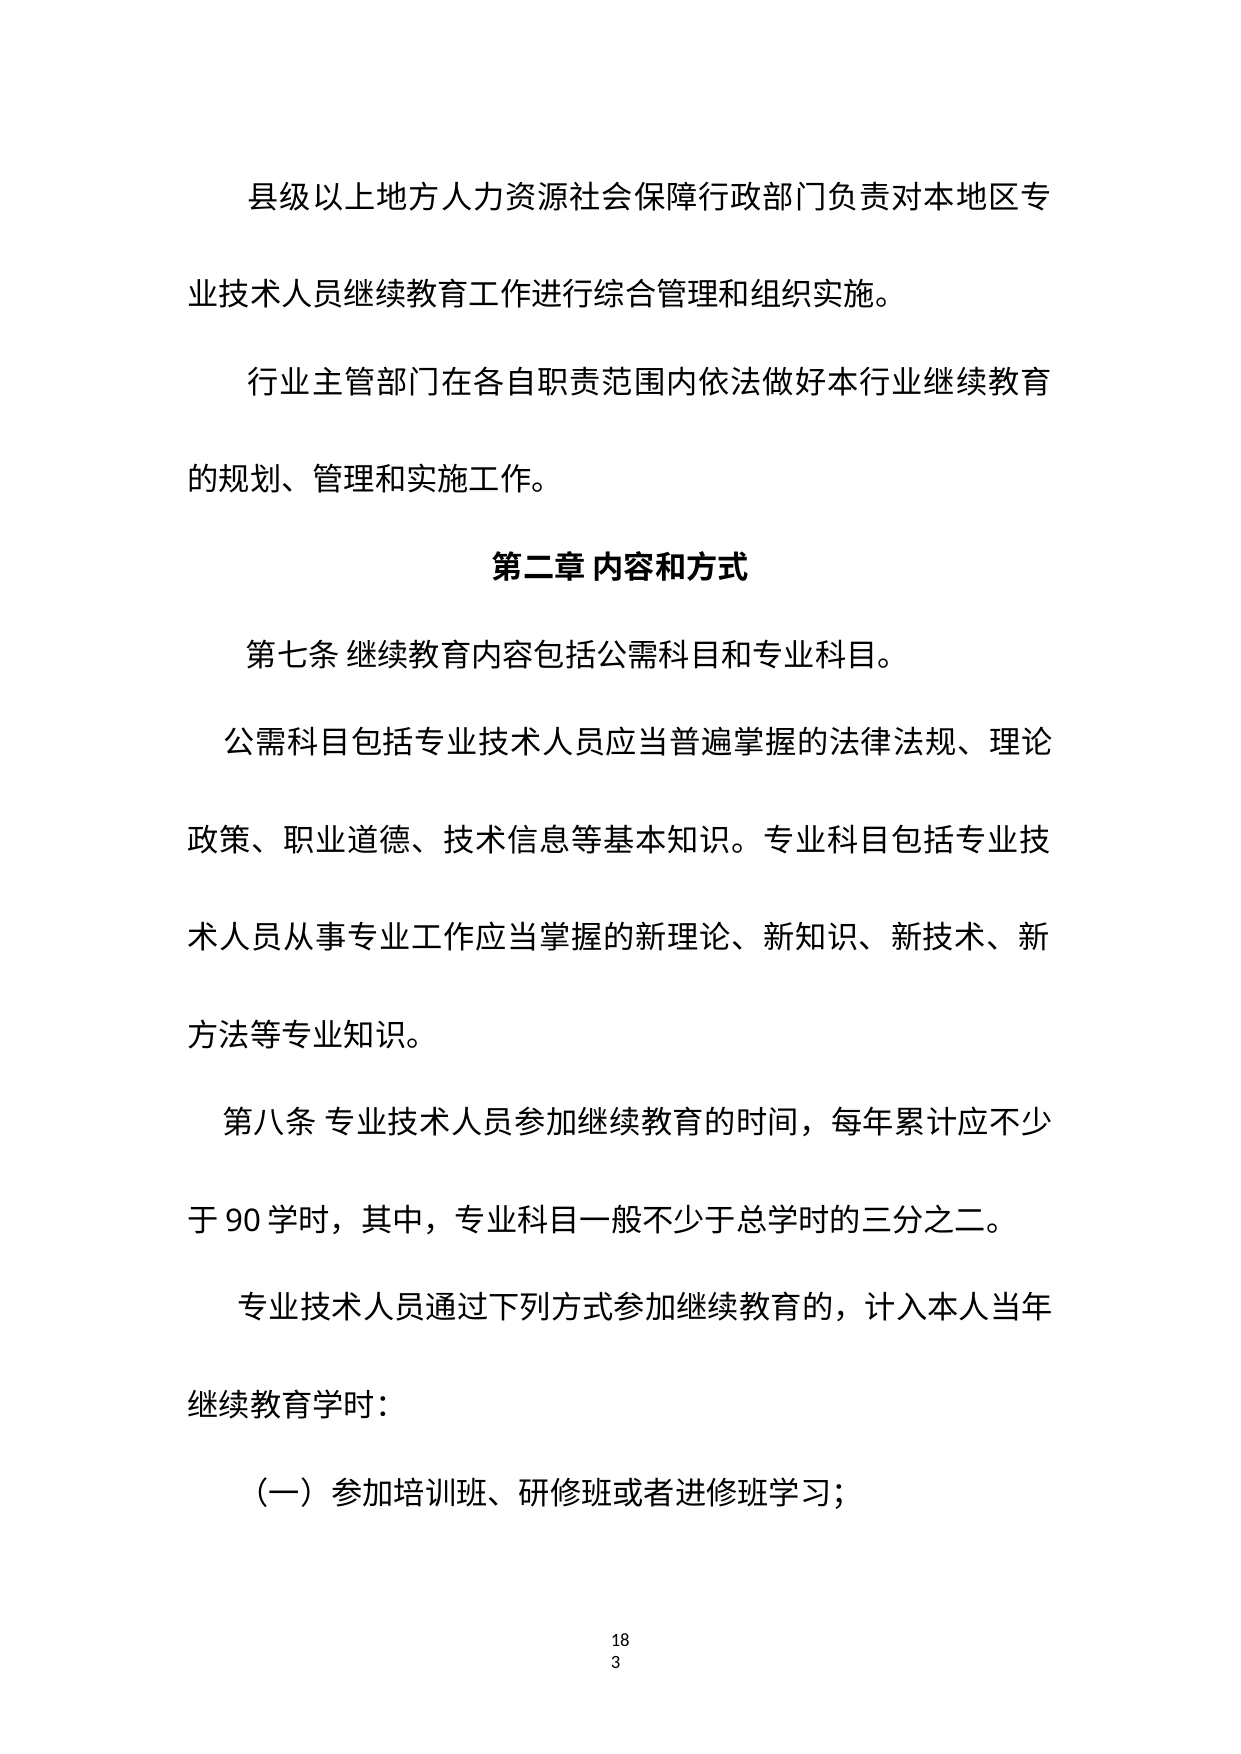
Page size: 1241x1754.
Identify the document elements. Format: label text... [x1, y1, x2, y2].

text 行业主管部门在各自职责范围内依法做好本行业继续教育的规划、管理和实施工作。 [187, 347, 1053, 509]
text 第八条 专业技术人员参加继续教育的时间，每年累计应不少于90学时，其中，专业科目一般不少于总学时的三分之二。 [187, 1088, 1053, 1250]
text 专业技术人员通过下列方式参加继续教育的，计入本人当年继续教育学时： [187, 1273, 1053, 1435]
text 公需科目包括专业技术人员应当普遍掌握的法律法规、理论政策、职业道德、技术信息等基本知识。专业科目包括专业技术人员从事专业工作应当掌握的新理论、新知识、新技术、新方法等专业知识。 [187, 707, 1053, 1065]
text 第二章 内容和方式 [187, 532, 1053, 597]
text 县级以上地方人力资源社会保障行政部门负责对本地区专业技术人员继续教育工作进行综合管理和组织实施。 [187, 162, 1053, 324]
text （一）参加培训班、研修班或者进修班学习； [187, 1458, 1053, 1523]
text 第七条 继续教育内容包括公需科目和专业科目。 [187, 620, 1053, 685]
